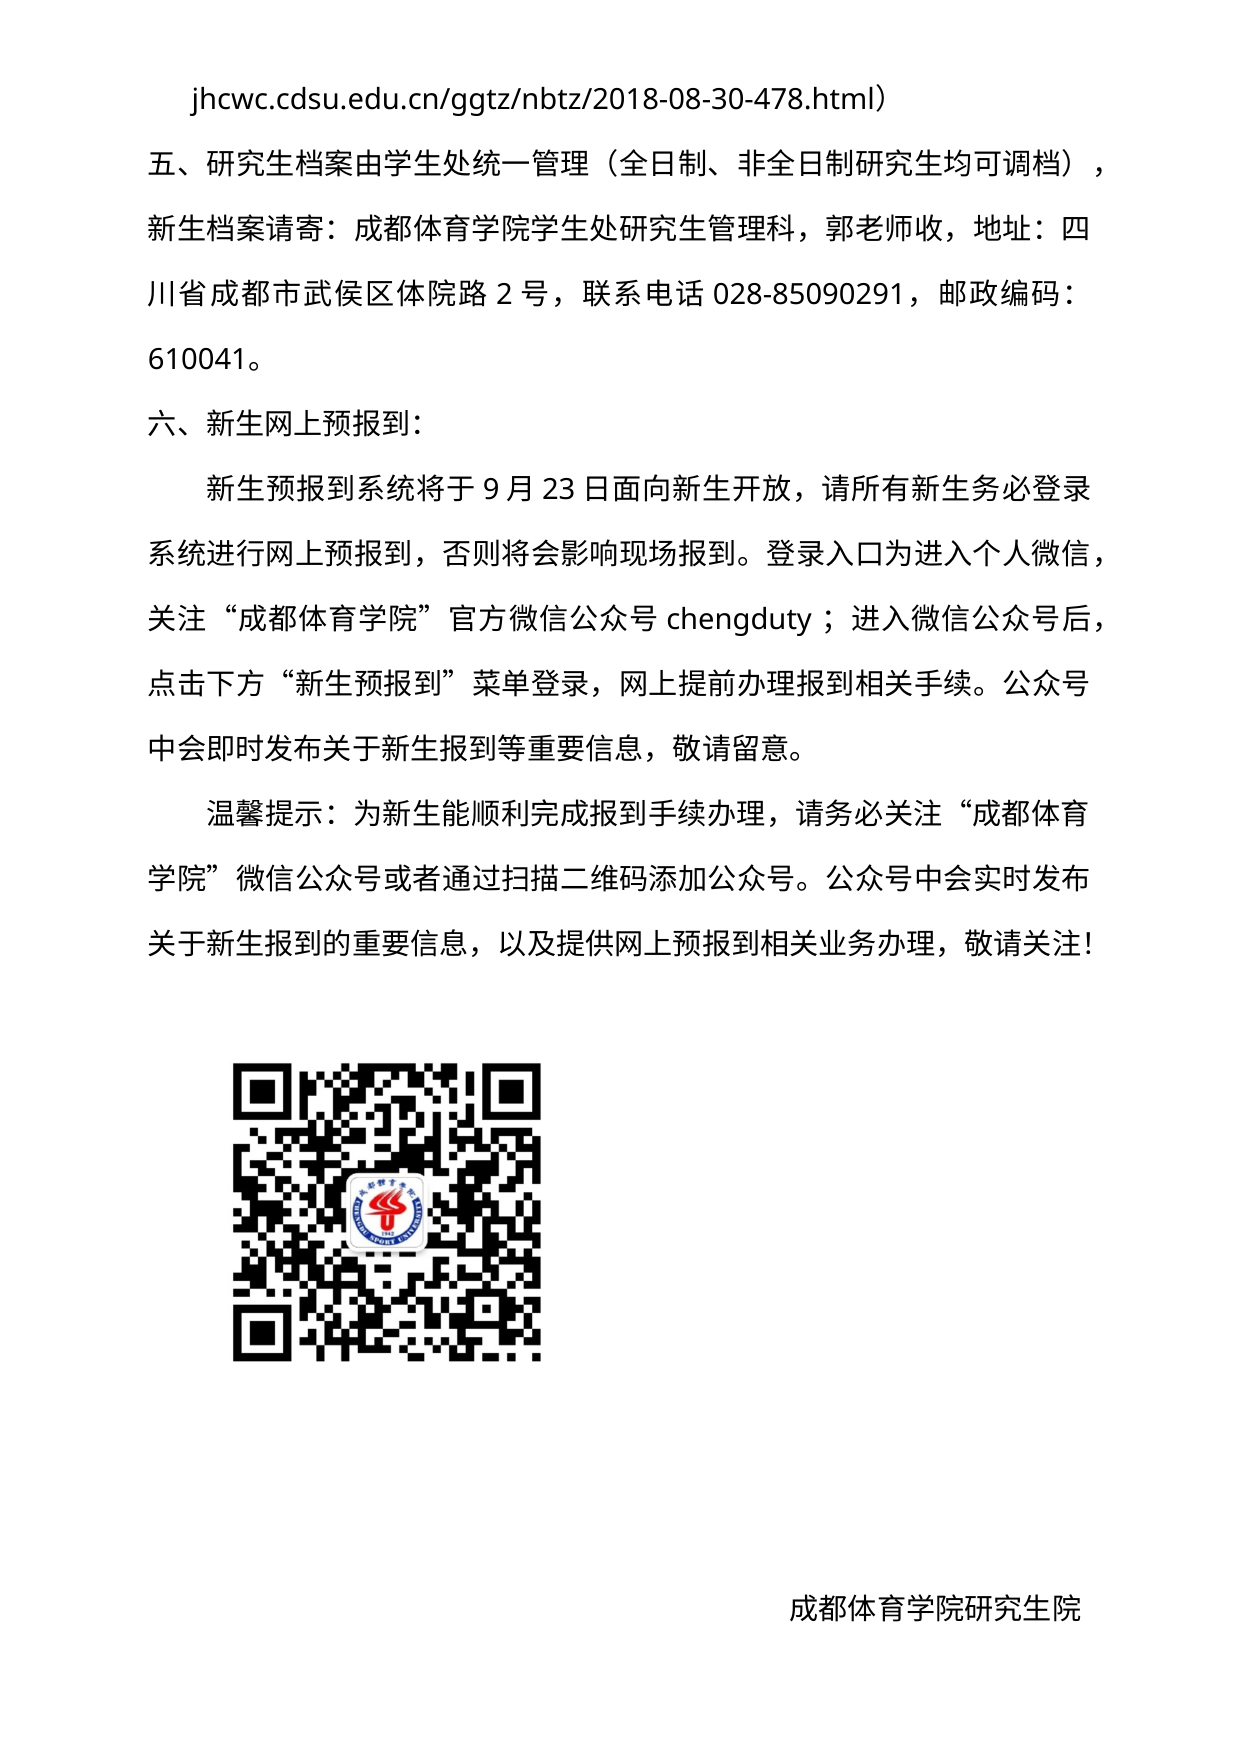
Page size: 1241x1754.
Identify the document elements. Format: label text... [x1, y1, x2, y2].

text 温馨提示：为新生能顺利完成报到手续办理，请务必关注“成都体育学院”微信公众号或者通过扫描二维码添加公众号。公众号中会实时发布关于新生报到的重要信息，以及提供网上预报到相关业务办理，敬请关注！ [148, 779, 1092, 974]
text 成都体育学院研究生院 [148, 1574, 1092, 1639]
picture [208, 1039, 565, 1385]
text 五、研究生档案由学生处统一管理（全日制、非全日制研究生均可调档），新生档案请寄：成都体育学院学生处研究生管理科，郭老师收，地址：四川省成都市武侯区体院路2号，联系电话028-85090291，邮政编码：610041。 [148, 129, 1092, 389]
text 六、新生网上预报到： [148, 389, 1092, 454]
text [191, 64, 1092, 129]
text 新生预报到系统将于9月23日面向新生开放，请所有新生务必登录系统进行网上预报到，否则将会影响现场报到。登录入口为进入个人微信，关注“成都体育学院”官方微信公众号chengduty ；进入微信公众号后，点击下方“新生预报到”菜单登录，网上提前办理报到相关手续。公众号中会即时发布关于新生报到等重要信息，敬请留意。 [148, 454, 1092, 779]
